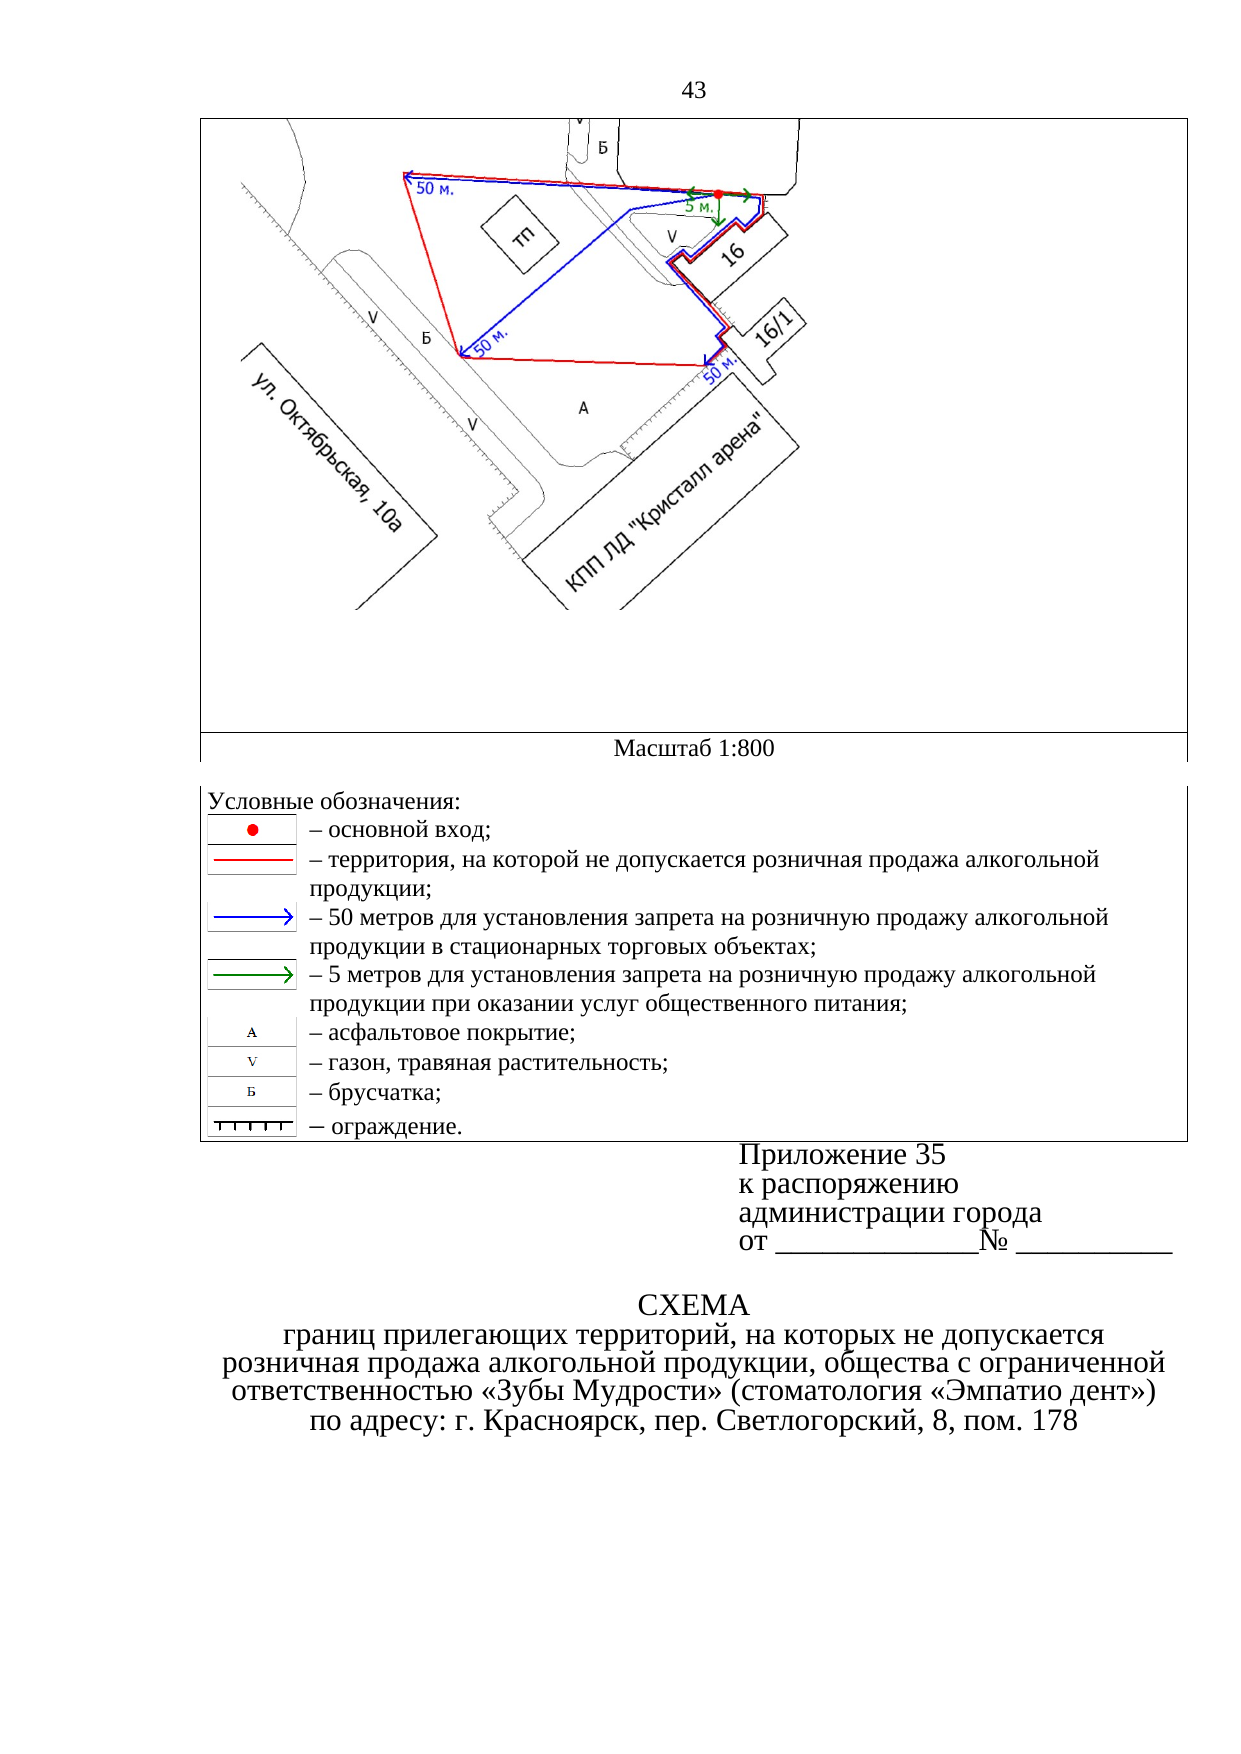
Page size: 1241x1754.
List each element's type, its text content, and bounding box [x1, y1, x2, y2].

table_header [201, 119, 1187, 732]
text от _____________№ __________ [738, 1228, 1181, 1257]
picture [240, 119, 1148, 610]
table_cell – ограждение. [304, 1107, 1187, 1141]
table_cell – газон, травяная растительность; [304, 1047, 1187, 1077]
table_cell [201, 1047, 207, 1077]
table_cell [201, 1077, 207, 1107]
table_cell [297, 815, 303, 844]
table_cell [297, 1047, 303, 1077]
table_cell [201, 960, 303, 1017]
table_cell – 50 метров для установления запрета на розничную продажу алкогольной продукции в стационарных торговых объектах; [304, 902, 1187, 959]
table_cell – 5 метров для установления запрета на розничную продажу алкогольной продукции при оказании услуг общественного питания; [304, 960, 1187, 1017]
text к распоряжению [738, 1170, 1181, 1199]
text границ прилегающих территорий, на которых не допускается [207, 1321, 1181, 1350]
picture [207, 959, 297, 990]
picture [207, 814, 297, 875]
table_cell – брусчатка; [304, 1077, 1187, 1107]
table_cell [297, 1077, 303, 1107]
table_header Условные обозначения: [201, 786, 1187, 814]
table_cell [297, 1017, 303, 1047]
text Приложение 35 [738, 1142, 1181, 1170]
table_cell [201, 1107, 303, 1141]
table_cell [201, 815, 207, 844]
table_cell [201, 902, 303, 959]
table_cell – территория, на которой не допускается розничная продажа алкогольной продукции; [304, 845, 1187, 902]
text СХЕМА [207, 1292, 1181, 1321]
table_cell [201, 1017, 207, 1047]
text администрации города [738, 1199, 1181, 1228]
table_cell – основной вход; [304, 815, 1187, 844]
table_cell [201, 845, 303, 902]
text розничная продажа алкогольной продукции, общества с ограниченной ответственностью «Зубы Мудрости» (стоматология «Эмпатио дент») [207, 1350, 1181, 1407]
picture [207, 902, 297, 932]
table_cell Масштаб 1:800 [201, 733, 1187, 762]
picture [207, 1017, 297, 1137]
table_cell – асфальтовое покрытие; [304, 1017, 1187, 1047]
text по адресу: г. Красноярск, пер. Светлогорский, 8, пом. 178 [207, 1407, 1181, 1436]
